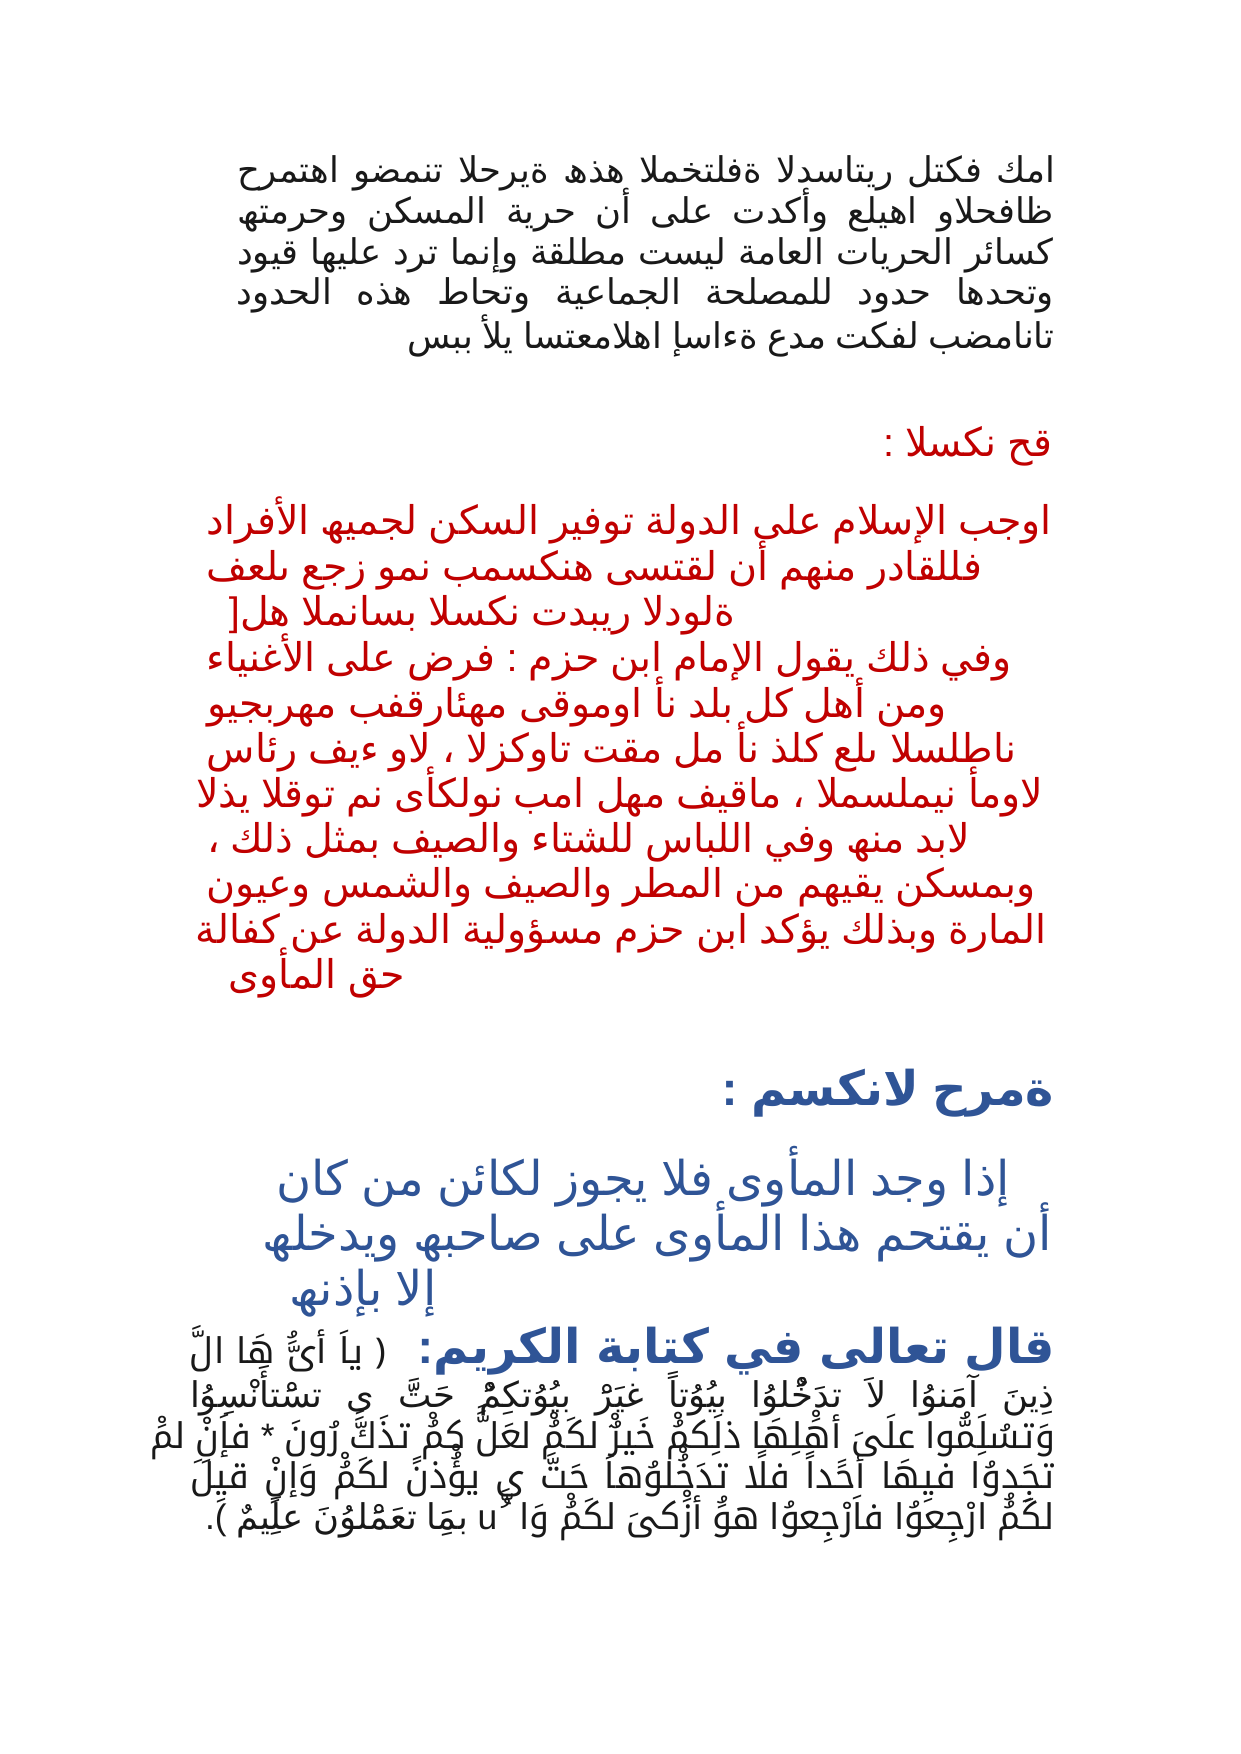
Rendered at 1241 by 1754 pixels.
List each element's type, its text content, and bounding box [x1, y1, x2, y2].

text ةمرح لانكسم : [186, 1061, 1054, 1116]
text إذا وجد المأوى فلا یجوز لكائن من كان أن یقتحم ھذا المأوى على صاحبھ ویدخلھ إلا بإذنھ [263, 1151, 1054, 1316]
text قح نكسلا : [186, 419, 1052, 465]
text اوجب الإسلام على الدولة توفیر السكن لجمیھ الأفراد فللقادر منھم أن لقتسی ھنكسمب نمو زجع ىلعف ةلودلا ریبدت نكسلا بسانملا ھل[ [196, 499, 1054, 634]
text امك فكتل ریتاسدلا ةفلتخملا هذھ ةیرحلا تنمضو اھتمرح ظافحلاو اھیلع وأكدت على أن حریة المسكن وحرمتھ كسائر الحریات العامة لیست مطلقة وإنما ترد علیھا قیود وتحدھا حدود للمصلحة الجماعیة وتحاط ھذه الحدود تانامضب لفكت مدع ةءاسإ اھلامعتسا يلأ ببس [237, 151, 1056, 357]
text قال تعالى في كتابة الكریم: ﴿ یاَ أیَُّ ھَا الَّ ذِینَ آمَنوُا لاَ تدَخُْلوُا بیُوُتاً غیَرَْ بیُوُتكِمُْ حَتَّ ى تسَْتأَنْسِوُا وَتسُلَِمُّوا علَىَ أھَْلِھَا ذلَِكمُْ خَیرٌْ لكَمُْ لعَلََّ كمُْ تذَكََّ رُونَ * فإَنِْ لمَْ تجَِدوُا فیِھَا أحََداً فلََا تدَخُْلوُھاَ حَتَّ ى یؤُْذنََ لكَمُْ وَإنِْ قیِلَ لكَمُُ ارْجِعوُا فاَرْجِعوُا ھوَُ أزَْكىَ لكَمُْ وَا َّ uُ بمَِا تعَمَْلوُنَ علَِیمٌ ). [189, 1320, 1056, 1537]
text وفي ذلك یقول الإمام ابن حزم : فرض على الأغنیاء ومن أھل كل بلد نأ اوموقی مھئارقفب مھربجیو ناطلسلا ىلع كلذ نأ مل مقت تاوكزلا ، لاو ءيف رئاس لاومأ نیملسملا ، ماقیف مھل امب نولكأی نم توقلا يذلا لابد منھ وفي اللباس للشتاء والصیف بمثل ذلك ، وبمسكن یقیھم من المطر والصیف والشمس وعیون المارة وبذلك یؤكد ابن حزم مسؤولیة الدولة عن كفالة حق المأوى [196, 635, 1054, 997]
